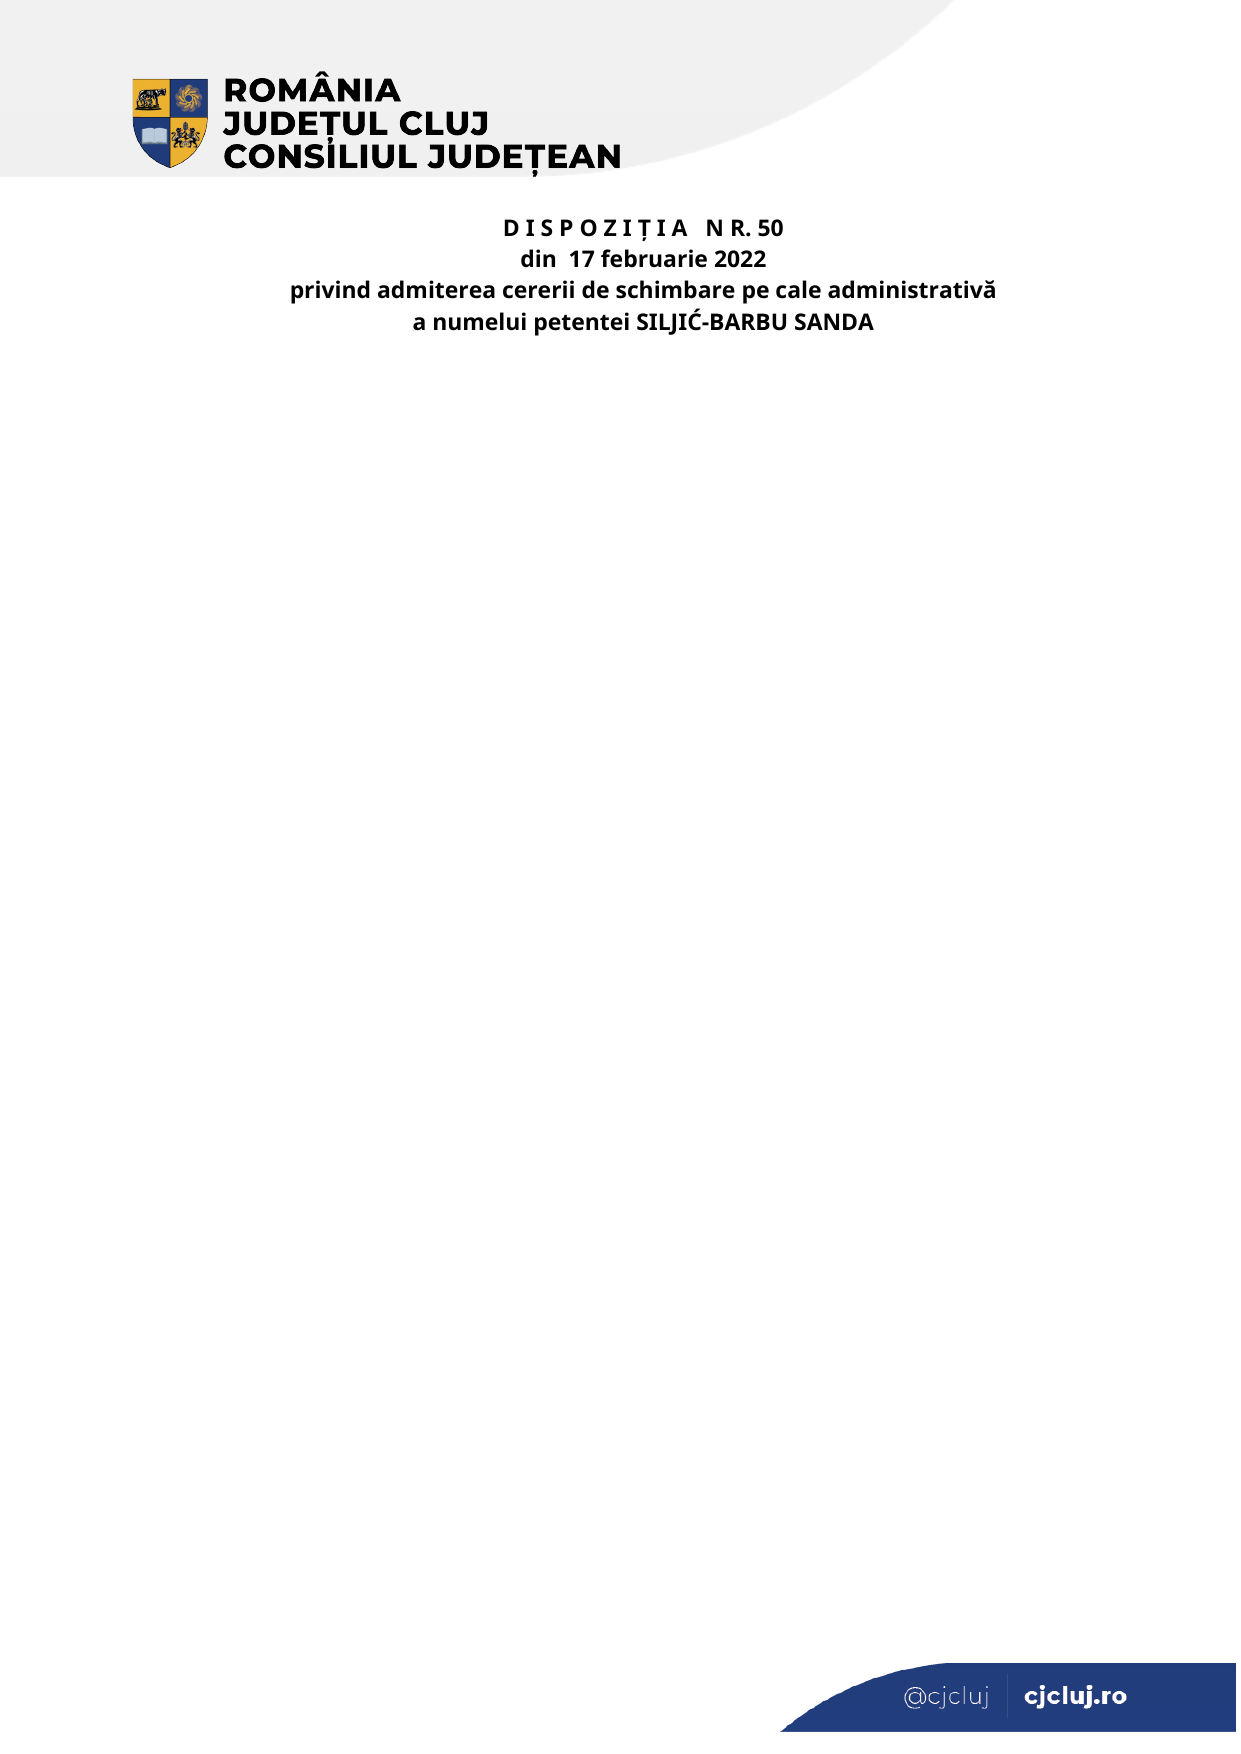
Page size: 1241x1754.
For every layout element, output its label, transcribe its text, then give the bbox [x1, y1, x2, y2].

picture [132, 71, 620, 177]
text D I S P O Z I Ţ I A N R. 50 [133, 212, 1153, 243]
text privind admiterea cererii de schimbare pe cale administrativă [133, 274, 1153, 306]
picture [779, 1663, 1236, 1732]
text din 17 februarie 2022 [133, 243, 1153, 274]
text a numelui petentei SILJIĆ-BARBU SANDA [133, 306, 1153, 337]
